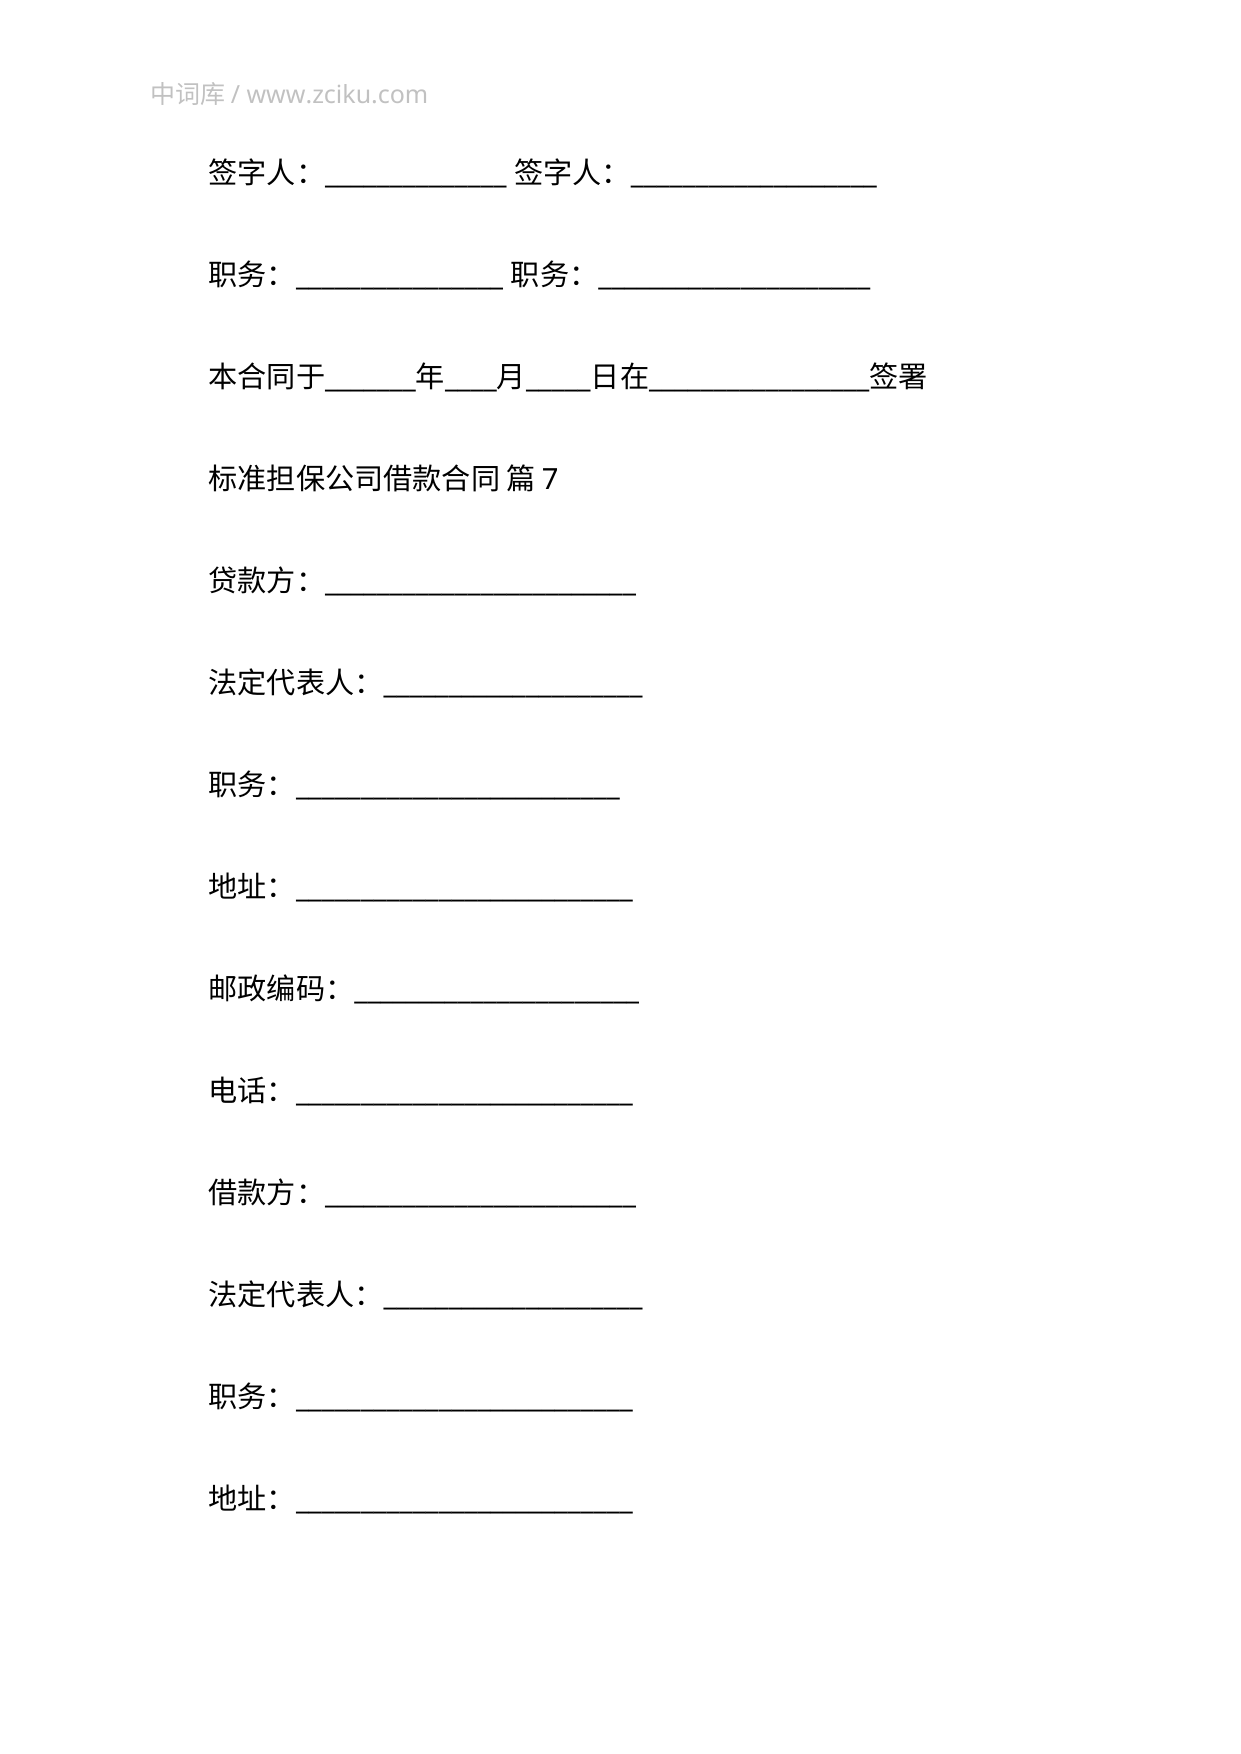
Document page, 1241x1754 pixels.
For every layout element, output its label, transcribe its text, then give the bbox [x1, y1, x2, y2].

text 地址：__________________________ [150, 1476, 1090, 1518]
text 借款方：________________________ [150, 1170, 1090, 1212]
text 法定代表人：____________________ [150, 660, 1090, 702]
text 标准担保公司借款合同 篇7 [150, 456, 1090, 498]
text 签字人：______________ 签字人：___________________ [150, 150, 1090, 192]
text 本合同于_______年____月_____日在_________________签署 [150, 354, 1090, 396]
text 贷款方：________________________ [150, 558, 1090, 600]
text 职务：__________________________ [150, 1374, 1090, 1416]
text 地址：__________________________ [150, 864, 1090, 906]
text 职务：_________________________ [150, 762, 1090, 804]
text 电话：__________________________ [150, 1068, 1090, 1110]
text 法定代表人：____________________ [150, 1272, 1090, 1314]
text 职务：________________ 职务：_____________________ [150, 252, 1090, 294]
text 邮政编码：______________________ [150, 966, 1090, 1008]
